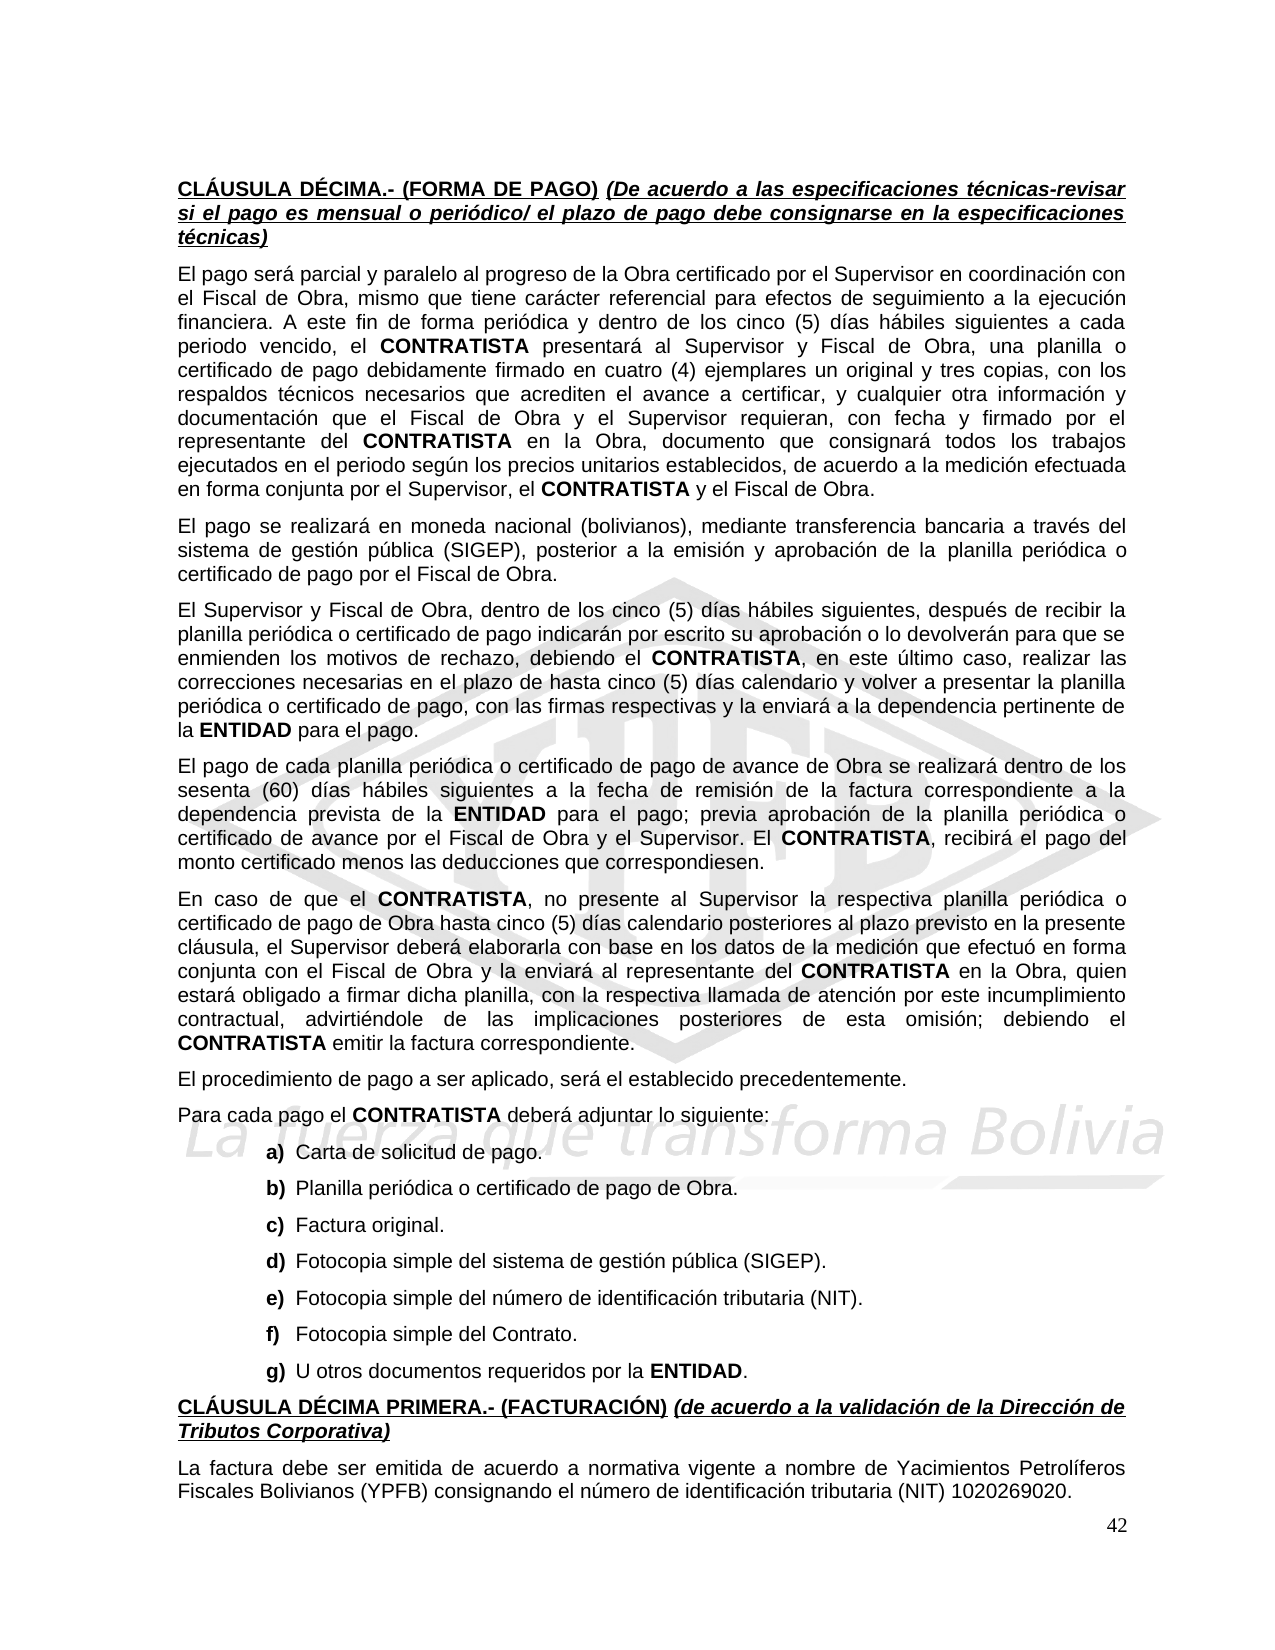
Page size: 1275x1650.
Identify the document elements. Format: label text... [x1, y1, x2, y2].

list Fotocopia simple del Contrato. [266, 1322, 1127, 1346]
list Planilla periódica o certificado de pago de Obra. [266, 1176, 1127, 1200]
text El pago de cada planilla periódica o certificado de pago de avance de Obra se realizará dentro de los sesenta (60) días hábiles siguientes a la fecha de remisión de la factura correspondiente a la dependencia prevista de la ENTIDAD para el pago; previa aprobación de la planilla periódica o certificado de avance por el Fiscal de Obra y el Supervisor. El CONTRATISTA, recibirá el pago del monto certificado menos las deducciones que correspondiesen. [177, 754, 1127, 874]
list Carta de solicitud de pago. [266, 1140, 1127, 1164]
text El pago será parcial y paralelo al progreso de la Obra certificado por el Supervisor en coordinación con el Fiscal de Obra, mismo que tiene carácter referencial para efectos de seguimiento a la ejecución financiera. A este fin de forma periódica y dentro de los cinco (5) días hábiles siguientes a cada periodo vencido, el CONTRATISTA presentará al Supervisor y Fiscal de Obra, una planilla o certificado de pago debidamente firmado en cuatro (4) ejemplares un original y tres copias, con los respaldos técnicos necesarios que acrediten el avance a certificar, y cualquier otra información y documentación que el Fiscal de Obra y el Supervisor requieran, con fecha y firmado por el representante del CONTRATISTA en la Obra, documento que consignará todos los trabajos ejecutados en el periodo según los precios unitarios establecidos, de acuerdo a la medición efectuada en forma conjunta por el Supervisor, el CONTRATISTA y el Fiscal de Obra. [177, 262, 1127, 501]
text Para cada pago el CONTRATISTA deberá adjuntar lo siguiente: [177, 1103, 1127, 1127]
list Fotocopia simple del sistema de gestión pública (SIGEP). [266, 1249, 1127, 1273]
text CLÁUSULA DÉCIMA.- (FORMA DE PAGO) (De acuerdo a las especificaciones técnicas-revisar si el pago es mensual o periódico/ el plazo de pago debe consignarse en la especificaciones técnicas) [177, 177, 1127, 249]
text El procedimiento de pago a ser aplicado, será el establecido precedentemente. [177, 1067, 1127, 1091]
list U otros documentos requeridos por la ENTIDAD. [266, 1358, 1127, 1382]
text CLÁUSULA DÉCIMA PRIMERA.- (FACTURACIÓN) (de acuerdo a la validación de la Dirección de Tributos Corporativa) [177, 1395, 1127, 1443]
text La factura debe ser emitida de acuerdo a normativa vigente a nombre de Yacimientos Petrolíferos Fiscales Bolivianos (YPFB) consignando el número de identificación tributaria (NIT) 1020269020. [177, 1455, 1127, 1503]
list Factura original. [266, 1213, 1127, 1237]
text El pago se realizará en moneda nacional (bolivianos), mediante transferencia bancaria a través del sistema de gestión pública (SIGEP), posterior a la emisión y aprobación de la planilla periódica o certificado de pago por el Fiscal de Obra. [177, 514, 1127, 586]
list Fotocopia simple del número de identificación tributaria (NIT). [266, 1286, 1127, 1309]
text En caso de que el CONTRATISTA, no presente al Supervisor la respectiva planilla periódica o certificado de pago de Obra hasta cinco (5) días calendario posteriores al plazo previsto en la presente cláusula, el Supervisor deberá elaborarla con base en los datos de la medición que efectuó en forma conjunta con el Fiscal de Obra y la enviará al representante del CONTRATISTA en la Obra, quien estará obligado a firmar dicha planilla, con la respectiva llamada de atención por este incumplimiento contractual, advirtiéndole de las implicaciones posteriores de esta omisión; debiendo el CONTRATISTA emitir la factura correspondiente. [177, 887, 1127, 1054]
text El Supervisor y Fiscal de Obra, dentro de los cinco (5) días hábiles siguientes, después de recibir la planilla periódica o certificado de pago indicarán por escrito su aprobación o lo devolverán para que se enmienden los motivos de rechazo, debiendo el CONTRATISTA, en este último caso, realizar las correcciones necesarias en el plazo de hasta cinco (5) días calendario y volver a presentar la planilla periódica o certificado de pago, con las firmas respectivas y la enviará a la dependencia pertinente de la ENTIDAD para el pago. [177, 598, 1127, 742]
